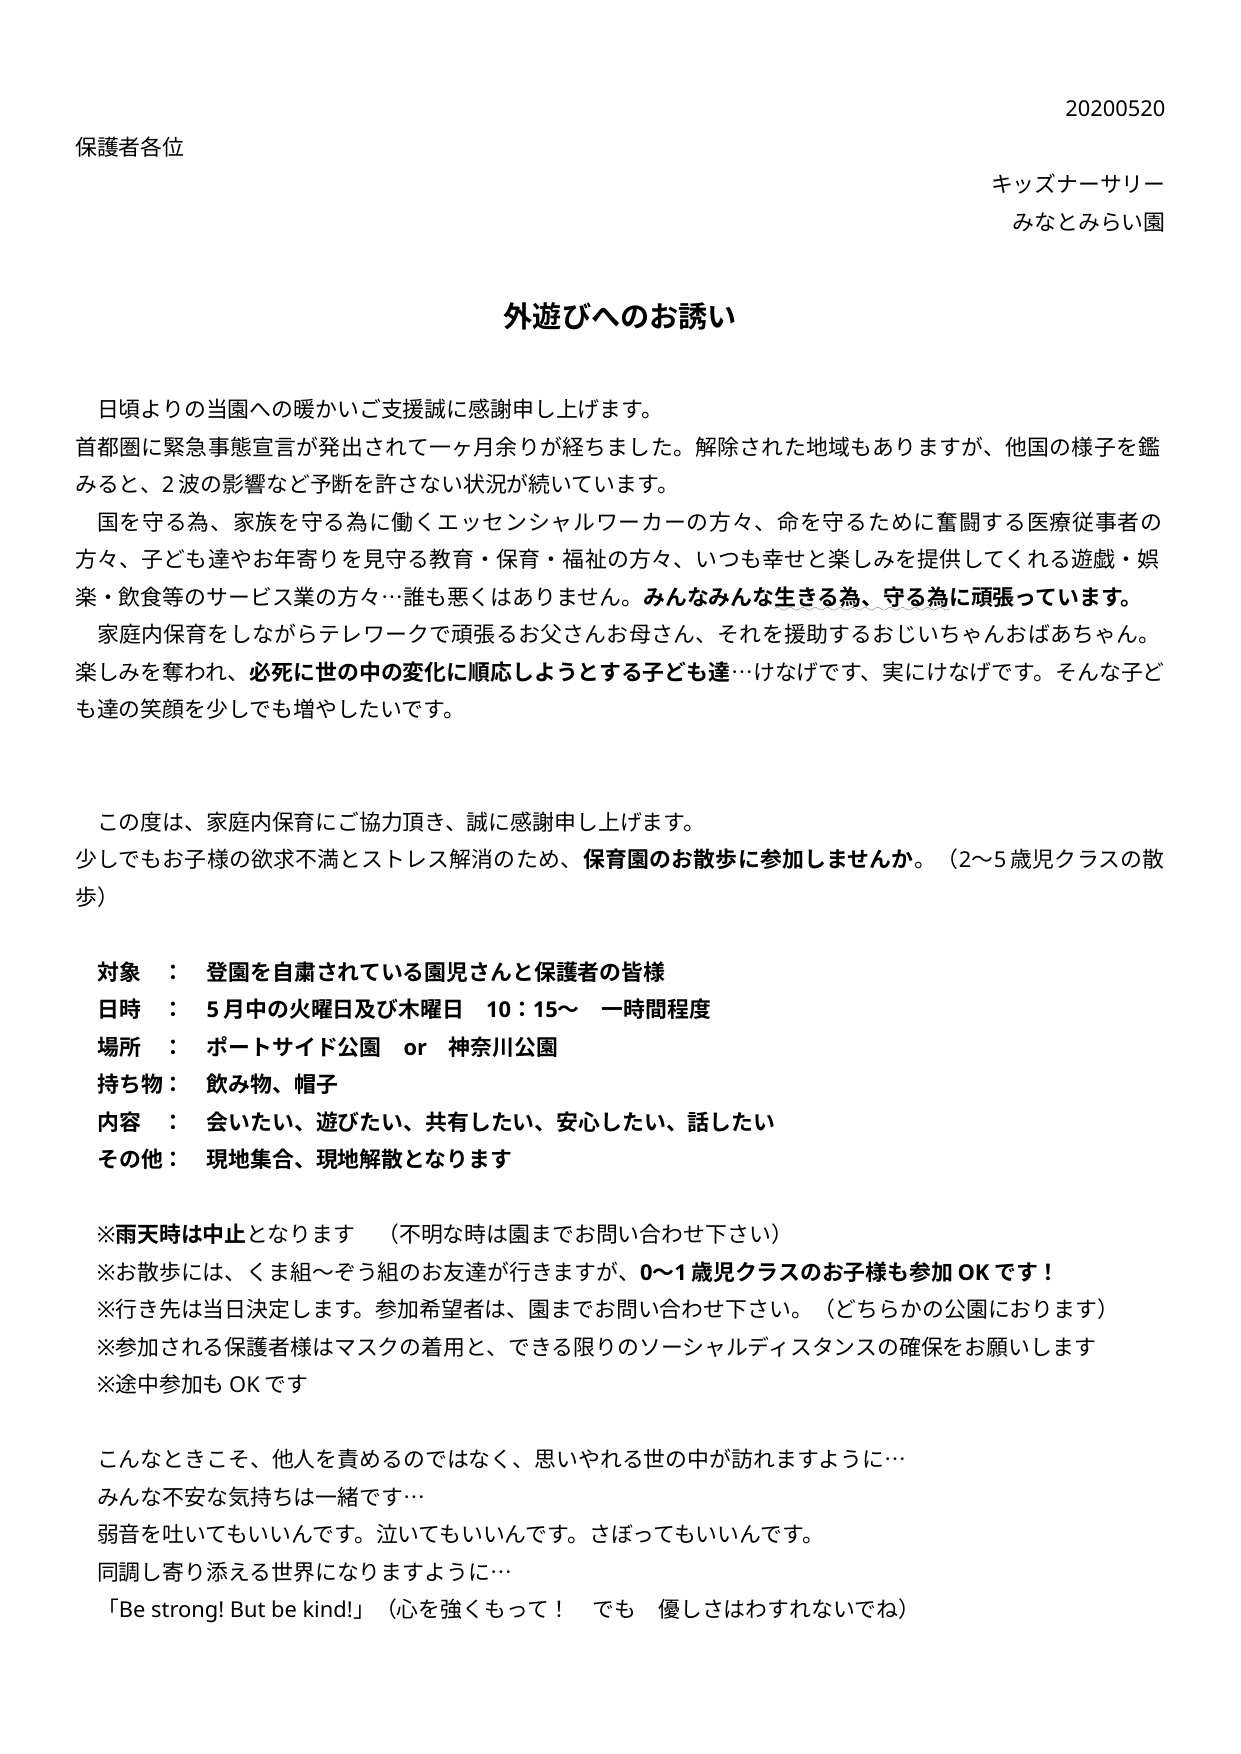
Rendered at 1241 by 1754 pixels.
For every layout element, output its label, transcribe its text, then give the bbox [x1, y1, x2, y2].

text 内容 ： 会いたい、遊びたい、共有したい、安心したい、話したい [75, 1102, 1165, 1139]
text 日頃よりの当園への暖かいご支援誠に感謝申し上げます。 [75, 389, 1165, 427]
text ※行き先は当日決定します。参加希望者は、園までお問い合わせ下さい。（どちらかの公園におります） [75, 1289, 1165, 1327]
text みなとみらい園 [75, 202, 1165, 239]
text 20200520 [75, 89, 1165, 127]
text ※雨天時は中止となります （不明な時は園までお問い合わせ下さい） [75, 1214, 1165, 1252]
text 場所 ： ポートサイド公園 or 神奈川公園 [75, 1027, 1165, 1064]
text 外遊びへのお誘い [75, 277, 1165, 352]
text 「Be strong! But be kind!」（心を強くもって！ でも 優しさはわすれないでね） [75, 1589, 1165, 1627]
text この度は、家庭内保育にご協力頂き、誠に感謝申し上げます。 [75, 802, 1165, 839]
text 保護者各位 [75, 127, 1165, 164]
text 国を守る為、家族を守る為に働くエッセンシャルワーカーの方々、命を守るために奮闘する医療従事者の方々、子ども達やお年寄りを見守る教育・保育・福祉の方々、いつも幸せと楽しみを提供してくれる遊戯・娯楽・飲食等のサービス業の方々…誰も悪くはありません。みんなみんな生きる為、守る為に頑張っています。 [75, 502, 1165, 614]
text 家庭内保育をしながらテレワークで頑張るお父さんお母さん、それを援助するおじいちゃんおばあちゃん。楽しみを奪われ、必死に世の中の変化に順応しようとする子ども達…けなげです、実にけなげです。そんな子ども達の笑顔を少しでも増やしたいです。 [75, 614, 1165, 727]
text その他： 現地集合、現地解散となります [75, 1139, 1165, 1177]
text 日時 ： 5月中の火曜日及び木曜日 10：15～ 一時間程度 [75, 989, 1165, 1027]
text 首都圏に緊急事態宣言が発出されて一ヶ月余りが経ちました。解除された地域もありますが、他国の様子を鑑みると、2波の影響など予断を許さない状況が続いています。 [75, 427, 1165, 502]
text キッズナーサリー [75, 164, 1165, 202]
text ※途中参加もOKです [75, 1364, 1165, 1402]
text 少しでもお子様の欲求不満とストレス解消のため、保育園のお散歩に参加しませんか。（2～5歳児クラスの散歩） [75, 839, 1165, 914]
text ※参加される保護者様はマスクの着用と、できる限りのソーシャルディスタンスの確保をお願いします [75, 1327, 1165, 1364]
text こんなときこそ、他人を責めるのではなく、思いやれる世の中が訪れますように… [75, 1439, 1165, 1477]
text 持ち物： 飲み物、帽子 [75, 1064, 1165, 1102]
text 弱音を吐いてもいいんです。泣いてもいいんです。さぼってもいいんです。 [75, 1514, 1165, 1552]
text みんな不安な気持ちは一緒です… [75, 1477, 1165, 1514]
text 対象 ： 登園を自粛されている園児さんと保護者の皆様 [75, 952, 1165, 989]
text ※お散歩には、くま組～ぞう組のお友達が行きますが、0～1歳児クラスのお子様も参加OKです！ [75, 1252, 1165, 1289]
text 同調し寄り添える世界になりますように… [75, 1552, 1165, 1589]
